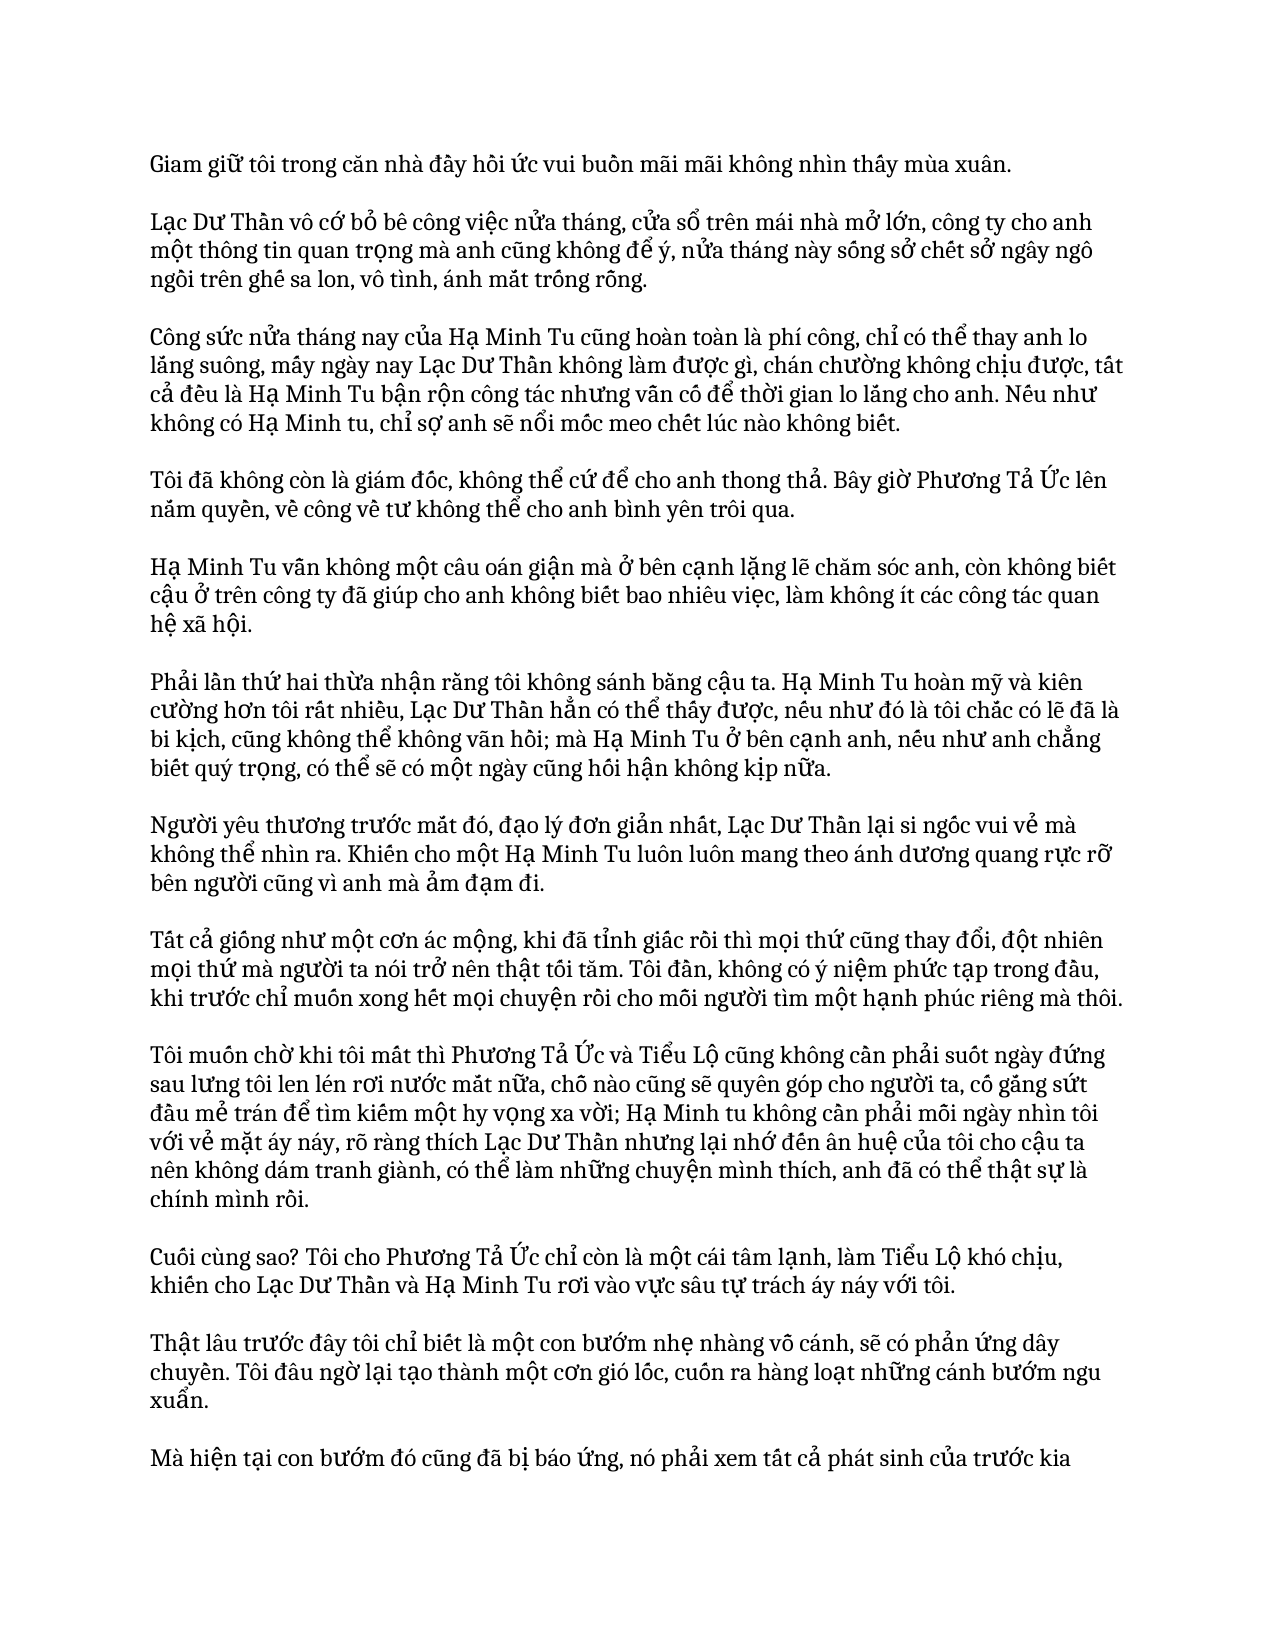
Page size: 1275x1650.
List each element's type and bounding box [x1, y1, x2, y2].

text [150, 150, 1125, 1472]
